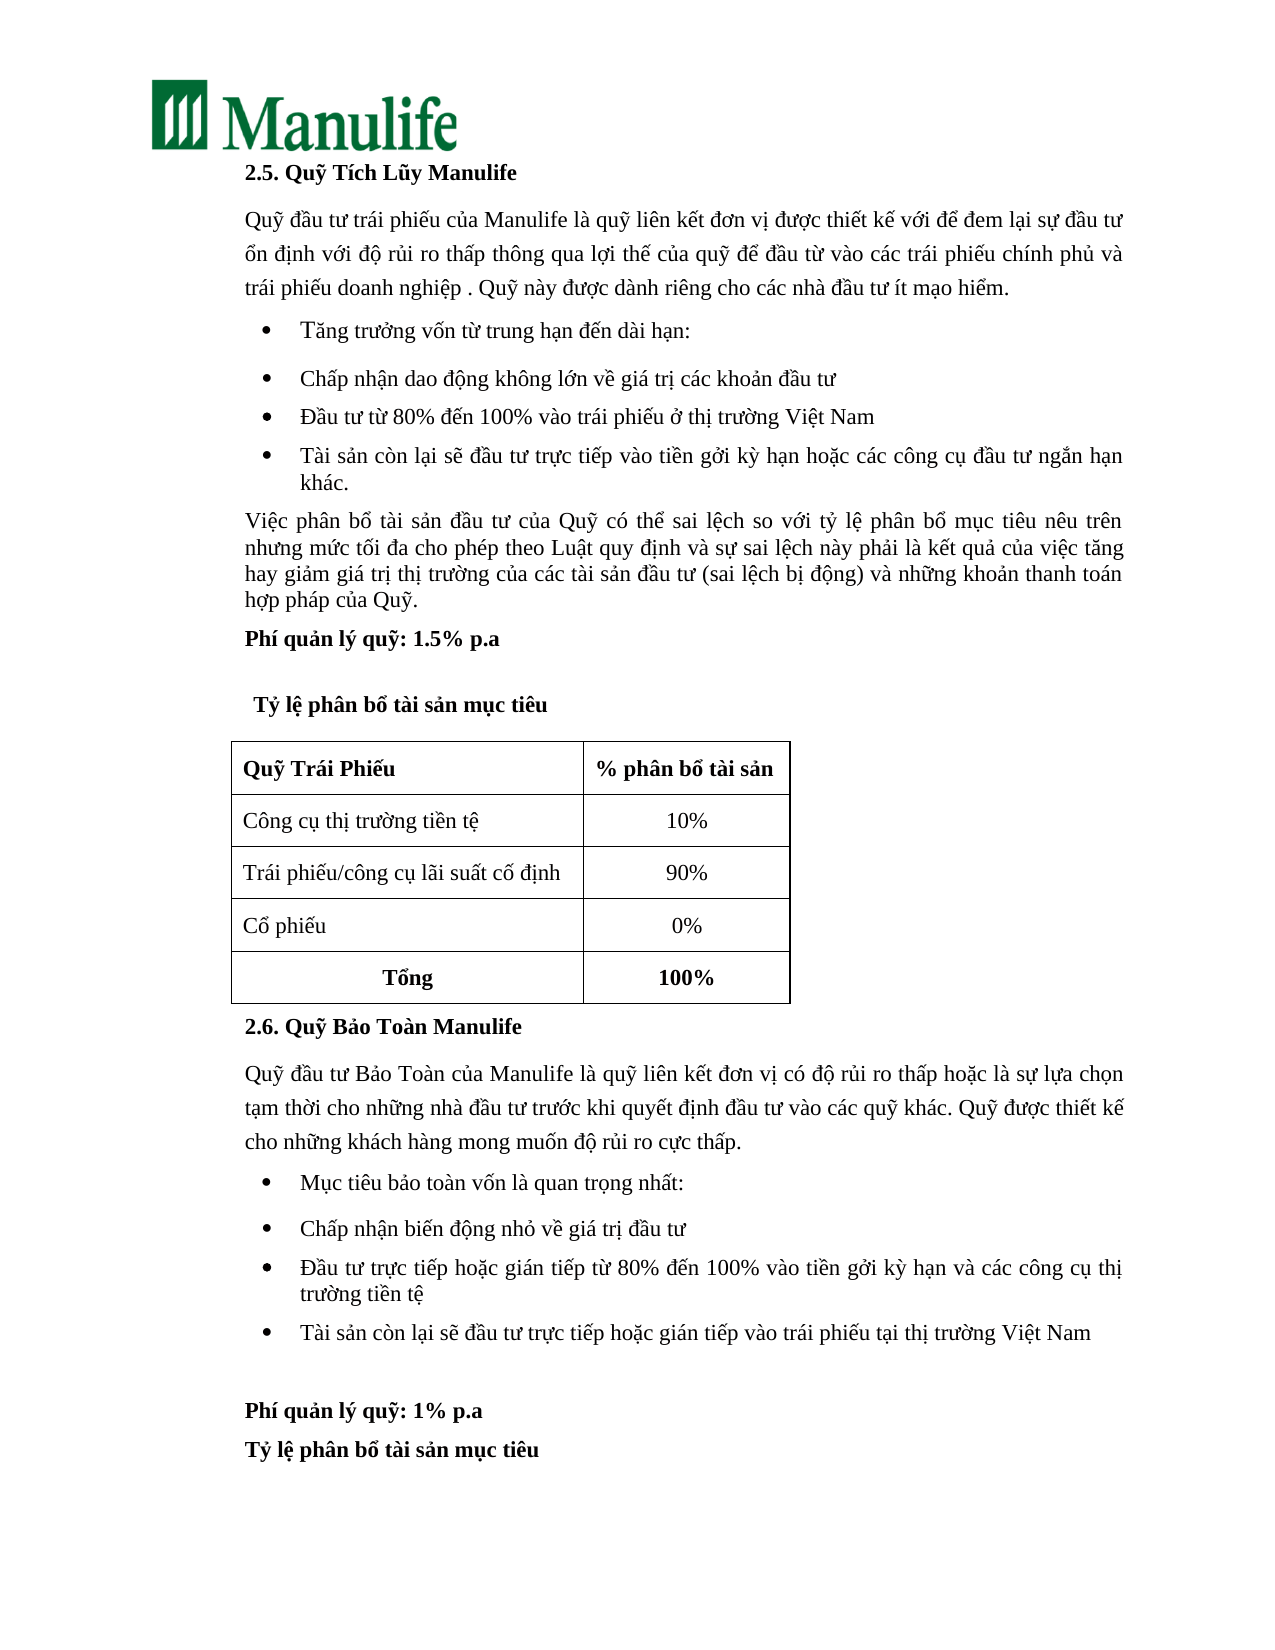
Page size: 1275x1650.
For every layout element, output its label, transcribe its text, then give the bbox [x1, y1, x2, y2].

list Chấp nhận dao động không lớn về giá trị các khoản đầu tư [263, 364, 1125, 391]
text Tỷ lệ phân bổ tài sản mục tiêu [244, 1436, 1125, 1462]
list Chấp nhận biến động nhỏ về giá trị đầu tư [263, 1215, 1125, 1242]
list Tài sản còn lại sẽ đầu tư trực tiếp vào tiền gởi kỳ hạn hoặc các công cụ đầu tư ngắn hạn khác. [263, 442, 1125, 495]
text Quỹ đầu tư trái phiếu của Manulife là quỹ liên kết đơn vị được thiết kế với để đem lại sự đầu tư ổn định với độ rủi ro thấp thông qua lợi thế của quỹ để đầu từ vào các trái phiếu chính phủ và trái phiếu doanh nghiệp . Quỹ này được dành riêng cho các nhà đầu tư ít mạo hiểm. [244, 206, 1125, 301]
list Đầu tư từ 80% đến 100% vào trái phiếu ở thị trường Việt Nam [263, 403, 1125, 430]
table_cell 90% [584, 847, 789, 898]
table_cell Tổng [232, 952, 583, 1003]
text 2.5. Quỹ Tích Lũy Manulife [244, 159, 1125, 186]
list Tăng trưởng vốn từ trung hạn đến dài hạn: [262, 315, 1125, 343]
text Việc phân bổ tài sản đầu tư của Quỹ có thể sai lệch so với tỷ lệ phân bổ mục tiêu nêu trên nhưng mức tối đa cho phép theo Luật quy định và sự sai lệch này phải là kết quả của việc tăng hay giảm giá trị thị trường của các tài sản đầu tư (sai lệch bị động) và những khoản thanh toán hợp pháp của Quỹ. [244, 507, 1125, 613]
list Đầu tư trực tiếp hoặc gián tiếp từ 80% đến 100% vào tiền gởi kỳ hạn và các công cụ thị trường tiền tệ [263, 1254, 1125, 1307]
text Quỹ đầu tư Bảo Toàn của Manulife là quỹ liên kết đơn vị có độ rủi ro thấp hoặc là sự lựa chọn tạm thời cho những nhà đầu tư trước khi quyết định đầu tư vào các quỹ khác. Quỹ được thiết kế cho những khách hàng mong muốn độ rủi ro cực thấp. [244, 1060, 1125, 1154]
text 2.6. Quỹ Bảo Toàn Manulife [244, 1013, 1125, 1039]
table_header % phân bổ tài sản [584, 742, 789, 793]
list Tài sản còn lại sẽ đầu tư trực tiếp hoặc gián tiếp vào trái phiếu tại thị trường Việt Nam [263, 1319, 1125, 1346]
text Phí quản lý quỹ: 1.5% p.a [244, 625, 1125, 652]
text Tỷ lệ phân bổ tài sản mục tiêu [150, 691, 1125, 717]
table_cell Cổ phiếu [232, 899, 583, 951]
table_cell 100% [584, 952, 789, 1003]
picture [150, 75, 457, 160]
table_cell 10% [584, 795, 789, 846]
text Phí quản lý quỹ: 1% p.a [244, 1397, 1125, 1423]
table_cell 0% [584, 899, 789, 951]
table_cell Công cụ thị trường tiền tệ [232, 795, 583, 846]
table_cell Trái phiếu/công cụ lãi suất cố định [232, 847, 583, 898]
table_header Quỹ Trái Phiếu [232, 742, 583, 793]
list Mục tiêu bảo toàn vốn là quan trọng nhất: [262, 1168, 1125, 1195]
